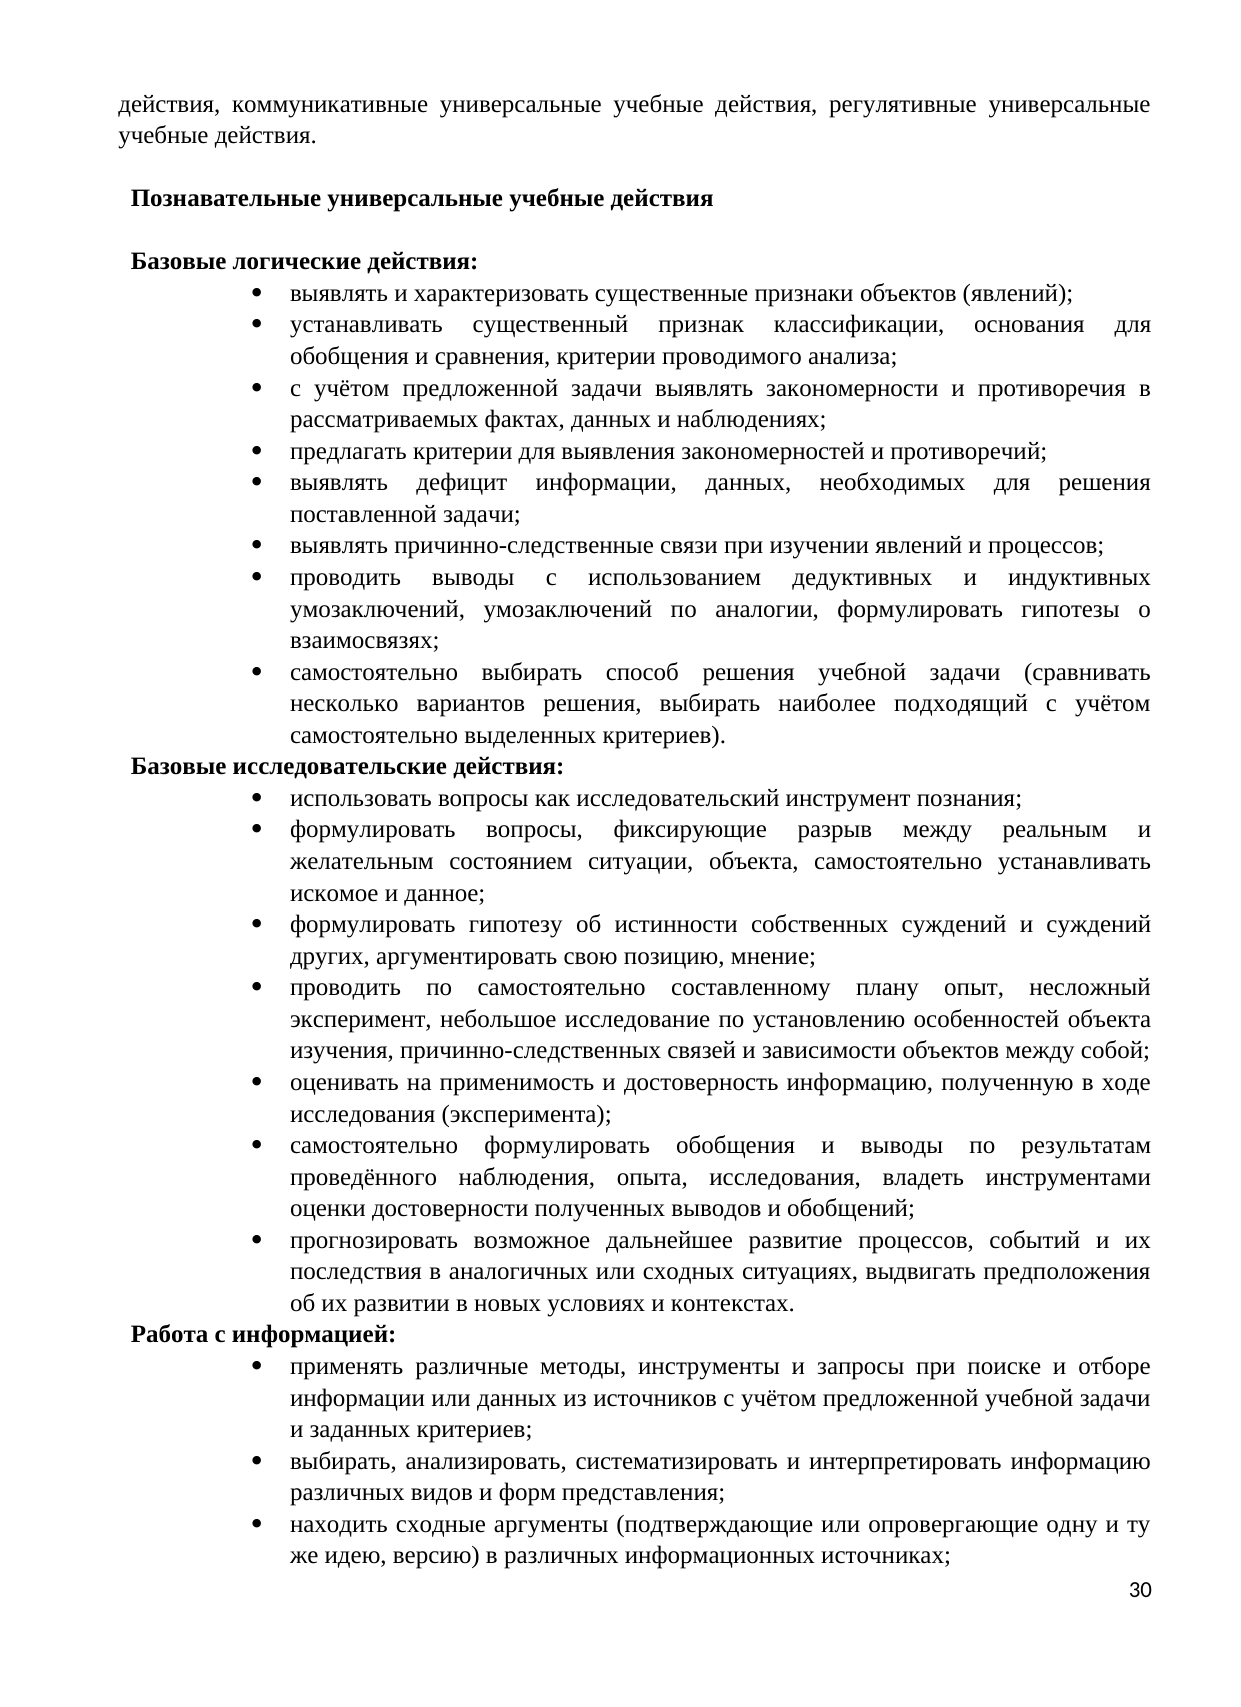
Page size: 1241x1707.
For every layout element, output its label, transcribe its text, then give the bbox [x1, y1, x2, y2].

list проводить выводы с использованием дедуктивных и индуктивных умозаключений, умозаключений по аналогии, формулировать гипотезы о взаимосвязях; [252, 562, 1152, 654]
list применять различные методы, инструменты и запросы при поиске и отборе информации или данных из источников с учётом предложенной учебной задачи и заданных критериев; [252, 1351, 1152, 1443]
list прогнозировать возможное дальнейшее развитие процессов, событий и их последствия в аналогичных или сходных ситуациях, выдвигать предположения об их развитии в новых условиях и контекстах. [252, 1225, 1152, 1317]
list выявлять дефицит информации, данных, необходимых для решения поставленной задачи; [252, 467, 1152, 528]
text Базовые логические действия: [131, 246, 1152, 275]
list с учётом предложенной задачи выявлять закономерности и противоречия в рассматриваемых фактах, данных и наблюдениях; [252, 373, 1152, 433]
list находить сходные аргументы (подтверждающие или опровергающие одну и ту же идею, версию) в различных информационных источниках; [252, 1509, 1152, 1569]
list предлагать критерии для выявления закономерностей и противоречий; [252, 436, 1152, 464]
list формулировать гипотезу об истинности собственных суждений и суждений других, аргументировать свою позицию, мнение; [252, 909, 1152, 969]
text Базовые исследовательские действия: [131, 751, 1152, 780]
list самостоятельно формулировать обобщения и выводы по результатам проведённого наблюдения, опыта, исследования, владеть инструментами оценки достоверности полученных выводов и обобщений; [252, 1130, 1152, 1222]
list формулировать вопросы, фиксирующие разрыв между реальным и желательным состоянием ситуации, объекта, самостоятельно устанавливать искомое и данное; [252, 814, 1152, 906]
text Работа с информацией: [131, 1319, 1152, 1348]
list выявлять и характеризовать существенные признаки объектов (явлений); [252, 278, 1152, 307]
list оценивать на применимость и достоверность информацию, полученную в ходе исследования (эксперимента); [252, 1067, 1152, 1127]
list использовать вопросы как исследовательский инструмент познания; [252, 783, 1152, 812]
list выбирать, анализировать, систематизировать и интерпретировать информацию различных видов и форм представления; [252, 1446, 1152, 1506]
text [118, 89, 1152, 149]
list проводить по самостоятельно составленному плану опыт, несложный эксперимент, небольшое исследование по установлению особенностей объекта изучения, причинно-следственных связей и зависимости объектов между собой; [252, 972, 1152, 1064]
list выявлять причинно-следственные связи при изучении явлений и процессов; [252, 531, 1152, 559]
list самостоятельно выбирать способ решения учебной задачи (сравнивать несколько вариантов решения, выбирать наиболее подходящий с учётом самостоятельно выделенных критериев). [252, 657, 1152, 749]
text Познавательные универсальные учебные действия [131, 183, 1152, 212]
list устанавливать существенный признак классификации, основания для обобщения и сравнения, критерии проводимого анализа; [252, 309, 1152, 370]
